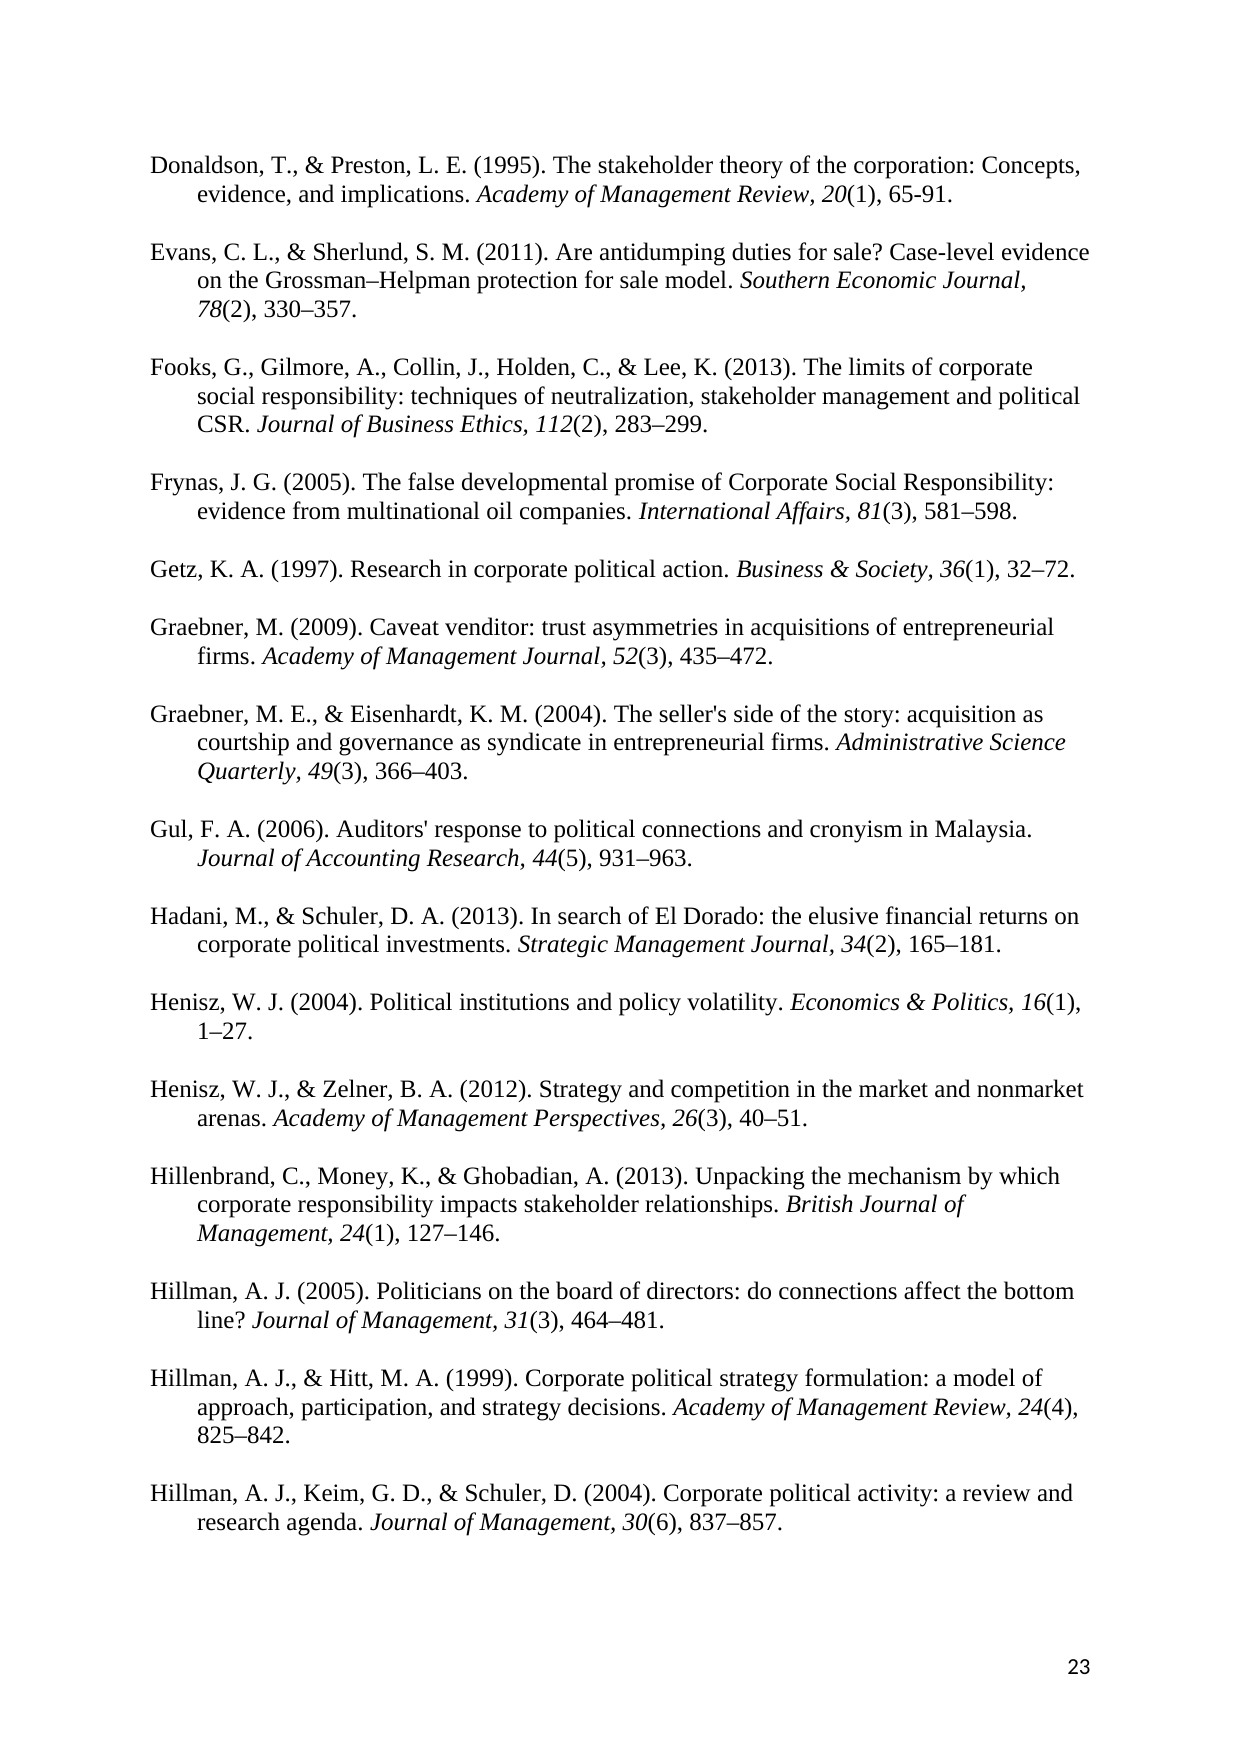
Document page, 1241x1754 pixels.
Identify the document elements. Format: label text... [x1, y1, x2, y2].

text Henisz, W. J. (2004). Political institutions and policy volatility. Economics & Politics, 16(1), 1–27. [150, 987, 1090, 1045]
text Evans, C. L., & Sherlund, S. M. (2011). Are antidumping duties for sale? Case-level evidence on the Grossman–Helpman protection for sale model. Southern Economic Journal, 78(2), 330–357. [150, 237, 1090, 323]
text Frynas, J. G. (2005). The false developmental promise of Corporate Social Responsibility: evidence from multinational oil companies. International Affairs, 81(3), 581–598. [150, 467, 1090, 525]
text Hillman, A. J. (2005). Politicians on the board of directors: do connections affect the bottom line? Journal of Management, 31(3), 464–481. [150, 1276, 1090, 1334]
text Donaldson, T., & Preston, L. E. (1995). The stakeholder theory of the corporation: Concepts, evidence, and implications. Academy of Management Review, 20(1), 65-91. [150, 150, 1090, 207]
text Gul, F. A. (2006). Auditors' response to political connections and cronyism in Malaysia. Journal of Accounting Research, 44(5), 931–963. [150, 814, 1090, 872]
text Getz, K. A. (1997). Research in corporate political action. Business & Society, 36(1), 32–72. [150, 554, 1090, 583]
text Hillman, A. J., & Hitt, M. A. (1999). Corporate political strategy formulation: a model of approach, participation, and strategy decisions. Academy of Management Review, 24(4), 825–842. [150, 1363, 1090, 1449]
text Fooks, G., Gilmore, A., Collin, J., Holden, C., & Lee, K. (2013). The limits of corporate social responsibility: techniques of neutralization, stakeholder management and political CSR. Journal of Business Ethics, 112(2), 283–299. [150, 352, 1090, 438]
text Graebner, M. (2009). Caveat venditor: trust asymmetries in acquisitions of entrepreneurial firms. Academy of Management Journal, 52(3), 435–472. [150, 612, 1090, 669]
text Hillman, A. J., Keim, G. D., & Schuler, D. (2004). Corporate political activity: a review and research agenda. Journal of Management, 30(6), 837–857. [150, 1478, 1090, 1536]
text Graebner, M. E., & Eisenhardt, K. M. (2004). The seller's side of the story: acquisition as courtship and governance as syndicate in entrepreneurial firms. Administrative Science Quarterly, 49(3), 366–403. [150, 699, 1090, 785]
text Hadani, M., & Schuler, D. A. (2013). In search of El Dorado: the elusive financial returns on corporate political investments. Strategic Management Journal, 34(2), 165–181. [150, 901, 1090, 958]
text Hillenbrand, C., Money, K., & Ghobadian, A. (2013). Unpacking the mechanism by which corporate responsibility impacts stakeholder relationships. British Journal of Management, 24(1), 127–146. [150, 1161, 1090, 1247]
text Henisz, W. J., & Zelner, B. A. (2012). Strategy and competition in the market and nonmarket arenas. Academy of Management Perspectives, 26(3), 40–51. [150, 1074, 1090, 1132]
